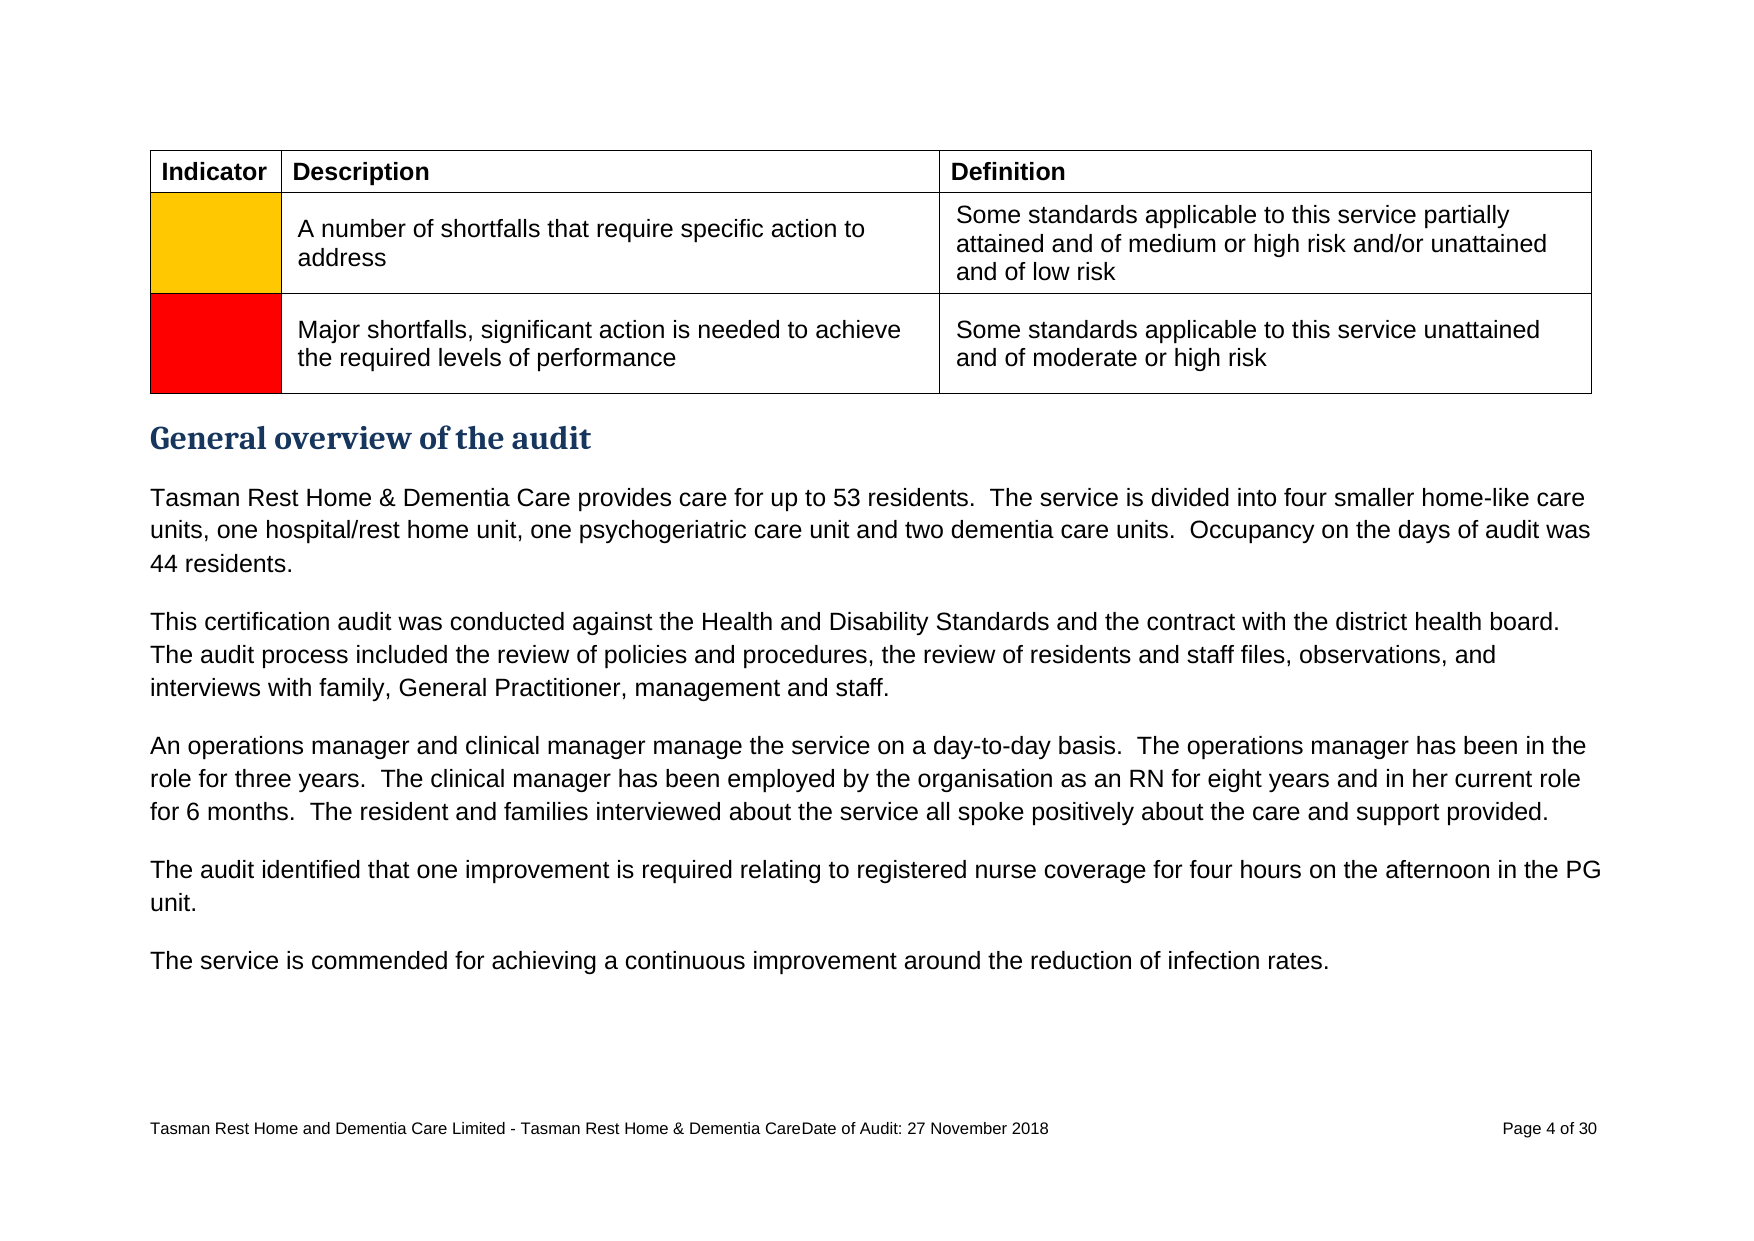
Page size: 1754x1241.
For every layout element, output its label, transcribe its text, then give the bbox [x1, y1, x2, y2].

text The audit identified that one improvement is required relating to registered nurse coverage for four hours on the afternoon in the PG unit. [150, 855, 1604, 916]
table_cell [151, 193, 281, 293]
table_header Description [282, 151, 939, 192]
text An operations manager and clinical manager manage the service on a day-to-day basis. The operations manager has been in the role for three years. The clinical manager has been employed by the organisation as an RN for eight years and in her current role for 6 months. The resident and families interviewed about the service all spoke positively about the care and support provided. [150, 731, 1604, 825]
table_cell A number of shortfalls that require specific action to address [282, 193, 939, 293]
table_header Indicator [151, 151, 281, 192]
table_cell Some standards applicable to this service unattained and of moderate or high risk [940, 294, 1591, 393]
table_cell Some standards applicable to this service partially attained and of medium or high risk and/or unattained and of low risk [940, 193, 1591, 293]
table_cell [151, 294, 281, 393]
subtitle General overview of the audit [150, 419, 1604, 457]
text The service is commended for achieving a continuous improvement around the reduction of infection rates. [150, 946, 1604, 974]
table_header Definition [940, 151, 1591, 192]
table_cell Major shortfalls, significant action is needed to achieve the required levels of performance [282, 294, 939, 393]
text This certification audit was conducted against the Health and Disability Standards and the contract with the district health board. The audit process included the review of policies and procedures, the review of residents and staff files, observations, and interviews with family, General Practitioner, management and staff. [150, 607, 1604, 701]
text Tasman Rest Home & Dementia Care provides care for up to 53 residents. The service is divided into four smaller home-like care units, one hospital/rest home unit, one psychogeriatric care unit and two dementia care units. Occupancy on the days of audit was 44 residents. [150, 482, 1604, 577]
